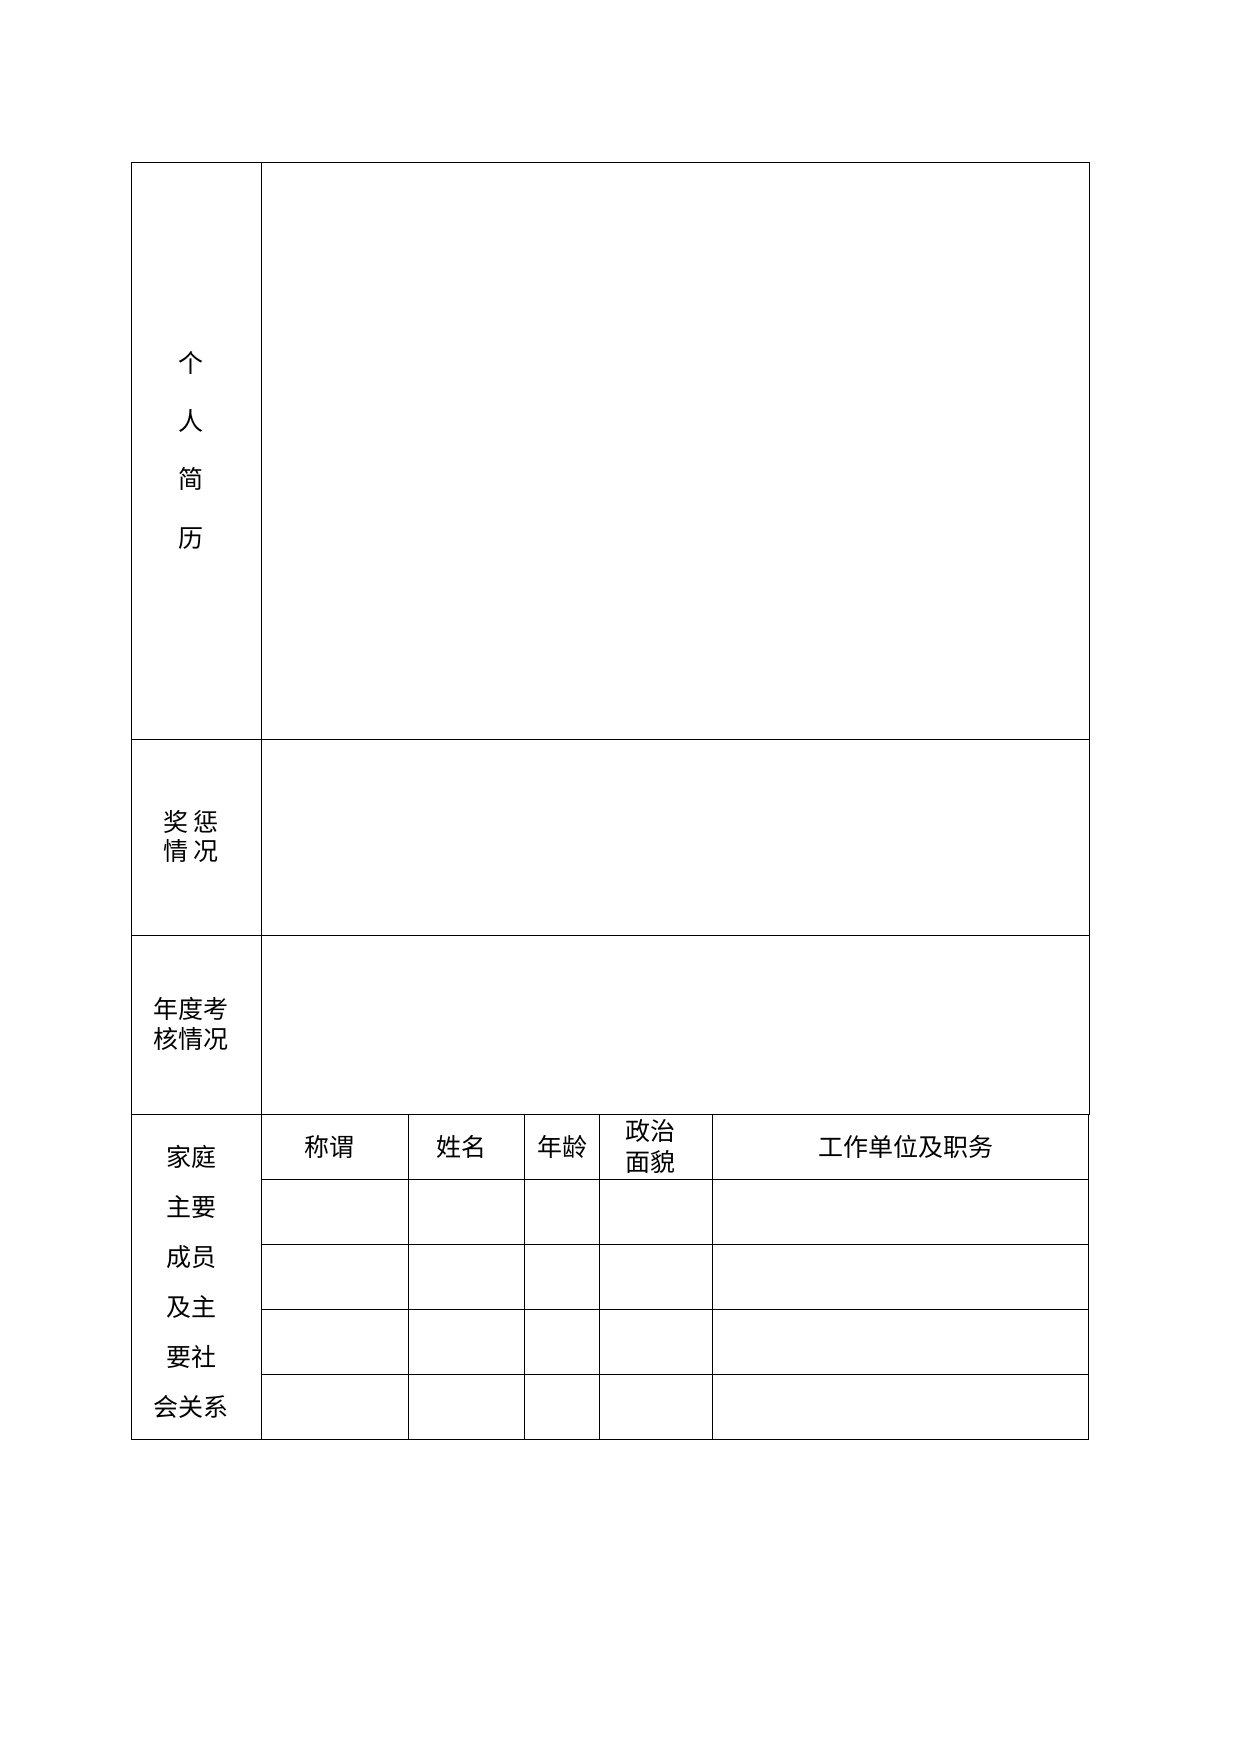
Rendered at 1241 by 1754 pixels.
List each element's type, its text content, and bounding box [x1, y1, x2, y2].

table_cell 年度考核情况 [132, 936, 261, 1114]
table_cell [262, 936, 1089, 1114]
table_cell [262, 1245, 408, 1309]
table_cell 工作单位及职务 [713, 1115, 1088, 1179]
table_cell [409, 1245, 524, 1309]
table_cell [525, 1180, 599, 1244]
table_cell [262, 1375, 408, 1439]
table_cell 政治 面貌 [600, 1115, 712, 1179]
table_cell [409, 1180, 524, 1244]
table_cell 个 人 简 历 [132, 163, 261, 739]
table_cell [600, 1180, 712, 1244]
table_cell [409, 1375, 524, 1439]
table_cell [262, 163, 1089, 739]
table_cell [713, 1245, 1088, 1309]
table_cell [600, 1245, 712, 1309]
table_cell 奖 惩 情 况 [132, 740, 261, 935]
table_cell [600, 1375, 712, 1439]
table_cell [525, 1375, 599, 1439]
table_cell 家庭 主要 成员 及主 要社 会关系 [132, 1115, 261, 1439]
table_cell [525, 1245, 599, 1309]
table_cell [713, 1310, 1088, 1374]
table_cell 姓名 [409, 1115, 524, 1179]
table_cell [262, 740, 1089, 935]
table_cell 年龄 [525, 1115, 599, 1179]
table_cell [525, 1310, 599, 1374]
table_cell [600, 1310, 712, 1374]
table_cell [262, 1180, 408, 1244]
table_cell [409, 1310, 524, 1374]
table_cell [713, 1180, 1088, 1244]
table_cell [713, 1375, 1088, 1439]
table_cell 称谓 [262, 1115, 408, 1179]
table_cell [262, 1310, 408, 1374]
